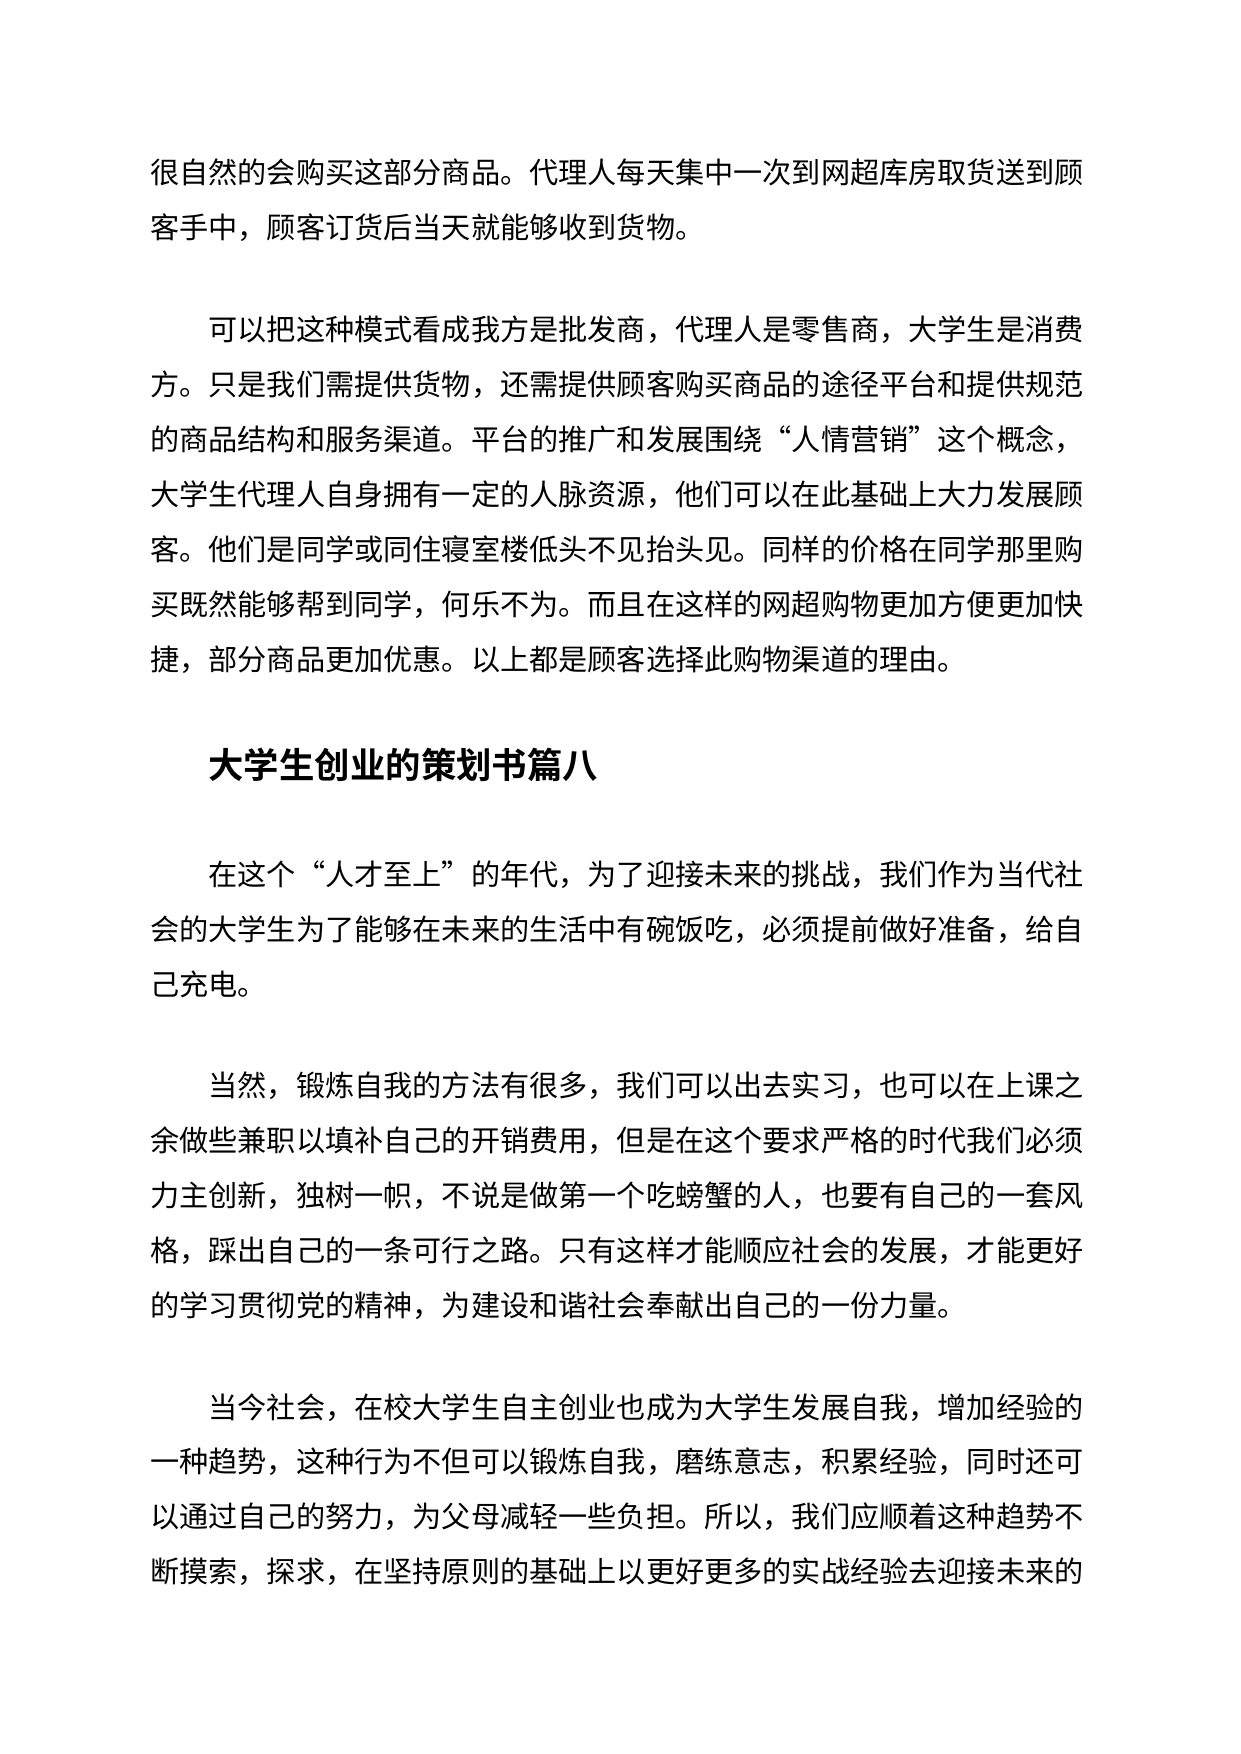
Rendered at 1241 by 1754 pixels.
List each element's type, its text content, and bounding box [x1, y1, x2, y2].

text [150, 1384, 1090, 1591]
text 在这个“人才至上”的年代，为了迎接未来的挑战，我们作为当代社会的大学生为了能够在未来的生活中有碗饭吃，必须提前做好准备，给自己充电。 [150, 851, 1090, 1003]
text 可以把这种模式看成我方是批发商，代理人是零售商，大学生是消费方。只是我们需提供货物，还需提供顾客购买商品的途径平台和提供规范的商品结构和服务渠道。平台的推广和发展围绕“人情营销”这个概念，大学生代理人自身拥有一定的人脉资源，他们可以在此基础上大力发展顾客。他们是同学或同住寝室楼低头不见抬头见。同样的价格在同学那里购买既然能够帮到同学，何乐不为。而且在这样的网超购物更加方便更加快捷，部分商品更加优惠。以上都是顾客选择此购物渠道的理由。 [150, 307, 1090, 678]
text 当然，锻炼自我的方法有很多，我们可以出去实习，也可以在上课之余做些兼职以填补自己的开销费用，但是在这个要求严格的时代我们必须力主创新，独树一帜，不说是做第一个吃螃蟹的人，也要有自己的一套风格，踩出自己的一条可行之路。只有这样才能顺应社会的发展，才能更好的学习贯彻党的精神，为建设和谐社会奉献出自己的一份力量。 [150, 1063, 1090, 1325]
text 大学生创业的策划书篇八 [150, 738, 1090, 789]
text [150, 150, 1090, 247]
